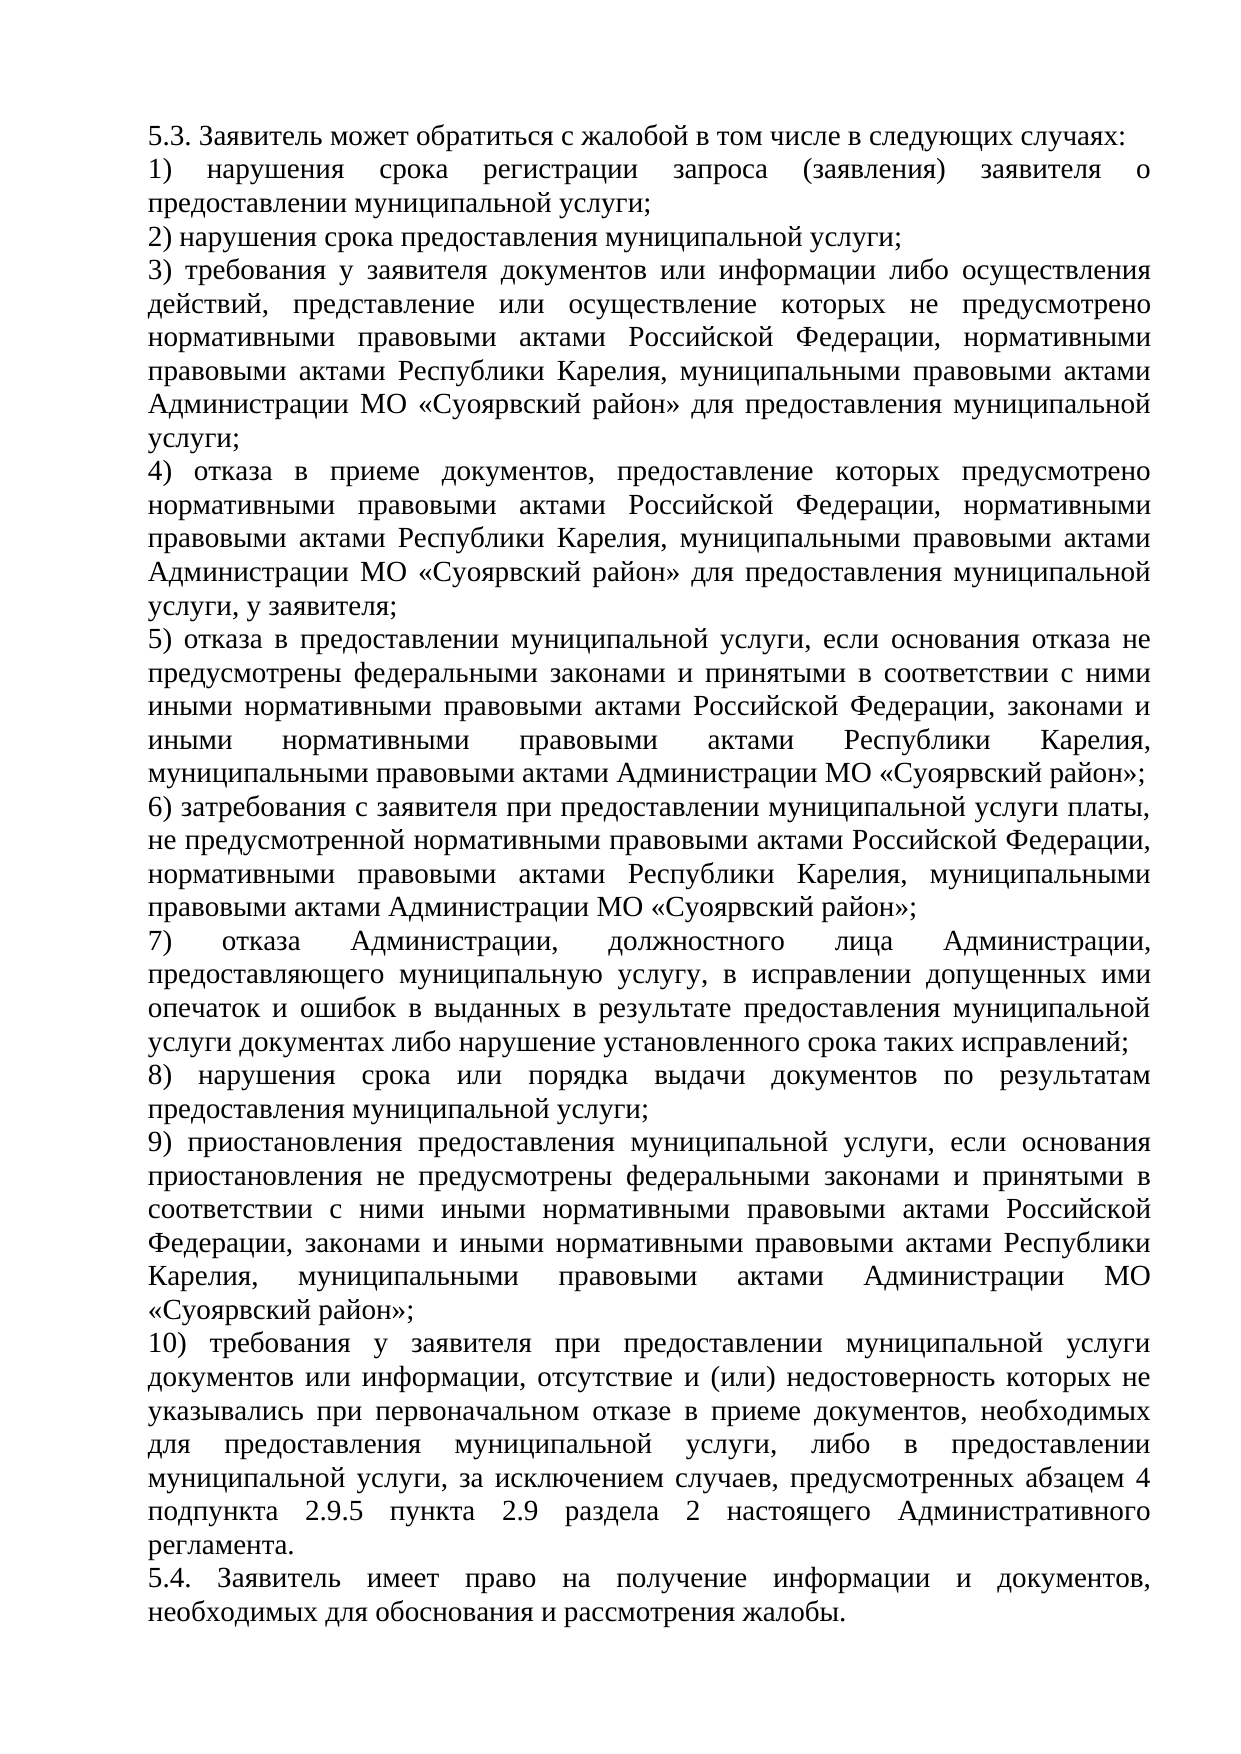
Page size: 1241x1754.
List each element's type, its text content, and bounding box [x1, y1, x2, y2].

text 2) нарушения срока предоставления муниципальной услуги; [148, 219, 1152, 252]
text 7) отказа Администрации, должностного лица Администрации, предоставляющего муниципальную услугу, в исправлении допущенных ими опечаток и ошибок в выданных в результате предоставления муниципальной услуги документах либо нарушение установленного срока таких исправлений; [148, 923, 1152, 1057]
text 6) затребования с заявителя при предоставлении муниципальной услуги платы, не предусмотренной нормативными правовыми актами Российской Федерации, нормативными правовыми актами Республики Карелия, муниципальными правовыми актами Администрации МО «Суоярвский район»; [148, 789, 1152, 923]
text 10) требования у заявителя при предоставлении муниципальной услуги документов или информации, отсутствие и (или) недостоверность которых не указывались при первоначальном отказе в приеме документов, необходимых для предоставления муниципальной услуги, либо в предоставлении муниципальной услуги, за исключением случаев, предусмотренных абзацем 4 подпункта 2.9.5 пункта 2.9 раздела 2 настоящего Административного регламента. [148, 1326, 1152, 1560]
text 3) требования у заявителя документов или информации либо осуществления действий, представление или осуществление которых не предусмотрено нормативными правовыми актами Российской Федерации, нормативными правовыми актами Республики Карелия, муниципальными правовыми актами Администрации МО «Суоярвский район» для предоставления муниципальной услуги; [148, 252, 1152, 453]
text 5) отказа в предоставлении муниципальной услуги, если основания отказа не предусмотрены федеральными законами и принятыми в соответствии с ними иными нормативными правовыми актами Российской Федерации, законами и иными нормативными правовыми актами Республики Карелия, муниципальными правовыми актами Администрации МО «Суоярвский район»; [148, 621, 1152, 789]
text 5.4. Заявитель имеет право на получение информации и документов, необходимых для обоснования и рассмотрения жалобы. [148, 1560, 1152, 1627]
text 9) приостановления предоставления муниципальной услуги, если основания приостановления не предусмотрены федеральными законами и принятыми в соответствии с ними иными нормативными правовыми актами Российской Федерации, законами и иными нормативными правовыми актами Республики Карелия, муниципальными правовыми актами Администрации МО «Суоярвский район»; [148, 1124, 1152, 1326]
text 8) нарушения срока или порядка выдачи документов по результатам предоставления муниципальной услуги; [148, 1057, 1152, 1124]
text 5.3. Заявитель может обратиться с жалобой в том числе в следующих случаях: [148, 118, 1152, 152]
text 1) нарушения срока регистрации запроса (заявления) заявителя о предоставлении муниципальной услуги; [148, 152, 1152, 219]
text 4) отказа в приеме документов, предоставление которых предусмотрено нормативными правовыми актами Российской Федерации, нормативными правовыми актами Республики Карелия, муниципальными правовыми актами Администрации МО «Суоярвский район» для предоставления муниципальной услуги, у заявителя; [148, 453, 1152, 621]
